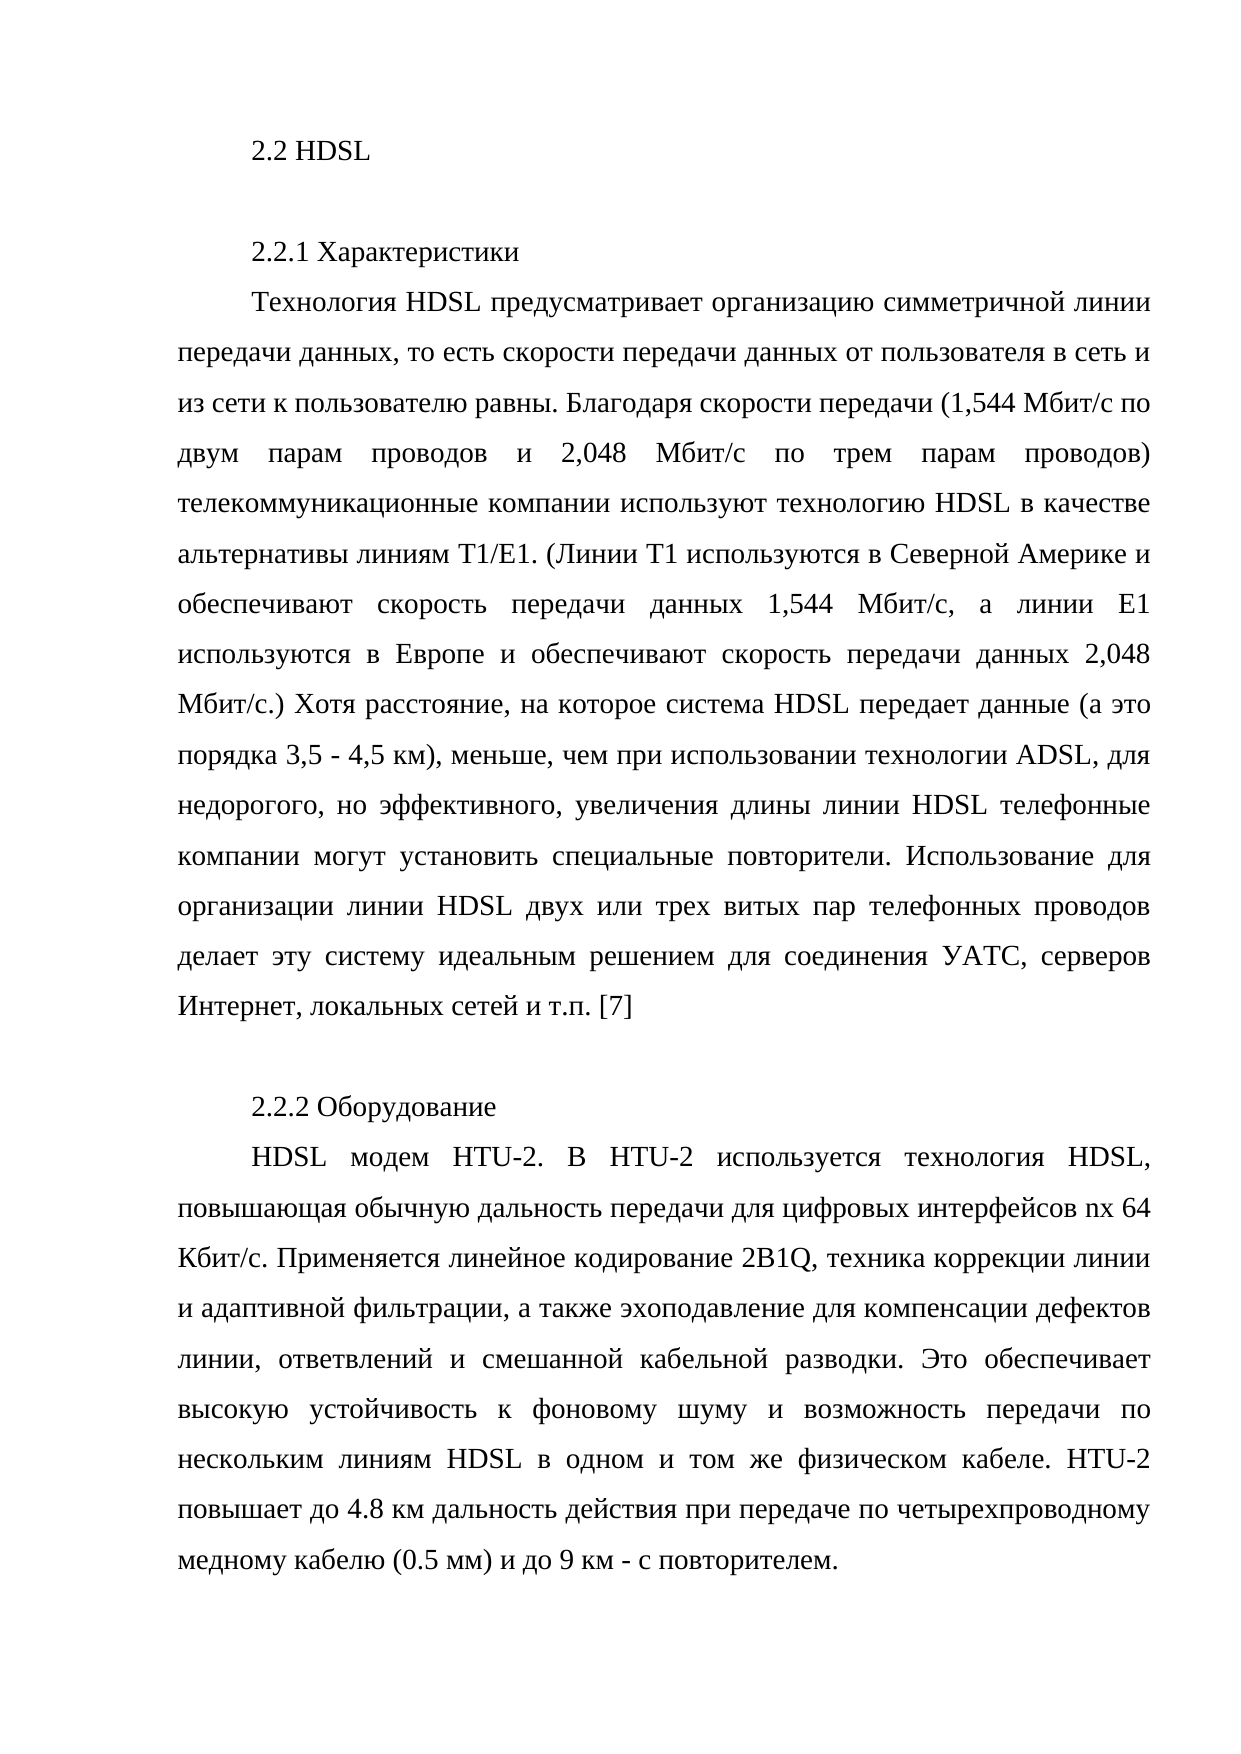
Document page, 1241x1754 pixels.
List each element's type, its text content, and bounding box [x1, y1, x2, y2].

text Технология HDSL предусматривает организацию симметричной линии передачи данных, то есть скорости передачи данных от пользователя в сеть и из сети к пользователю равны. Благодаря скорости передачи (1,544 Мбит/с по двум парам проводов и 2,048 Мбит/с по трем парам проводов) телекоммуникационные компании используют технологию HDSL в качестве альтернативы линиям T1/E1. (Линии Т1 используются в Северной Америке и обеспечивают скорость передачи данных 1,544 Мбит/с, а линии Е1 используются в Европе и обеспечивают скорость передачи данных 2,048 Мбит/с.) Хотя расстояние, на которое система HDSL передает данные (а это порядка 3,5 - ), меньше, чем при использовании технологии ADSL, для недорогого, но эффективного, увеличения длины линии HDSL телефонные компании могут установить специальные повторители. Использование для организации линии HDSL двух или трех витых пар телефонных проводов делает эту систему идеальным решением для соединения УАТС, серверов Интернет, локальных сетей и т.п. [7] [177, 284, 1152, 1022]
text 2.2.2 Оборудование [177, 1089, 1152, 1123]
text 2.2.1 Характеристики [177, 234, 1152, 267]
text HDSL модем HTU-2. В HTU-2 используется технология HDSL, повышающая обычную дальность передачи для цифровых интерфейсов nх 64 Кбит/с. Применяется линейное кодирование 2B1Q, техника коррекции линии и адаптивной фильтрации, а также эхоподавление для компенсации дефектов линии, ответвлений и смешанной кабельной разводки. Это обеспечивает высокую устойчивость к фоновому шуму и возможность передачи по нескольким линиям HDSL в одном и том же физическом кабеле. HTU-2 повышает до дальность действия при передаче по четырехпроводному медному кабелю () и до - с повторителем. [177, 1139, 1152, 1576]
text 2.2 HDSL [177, 133, 1152, 167]
